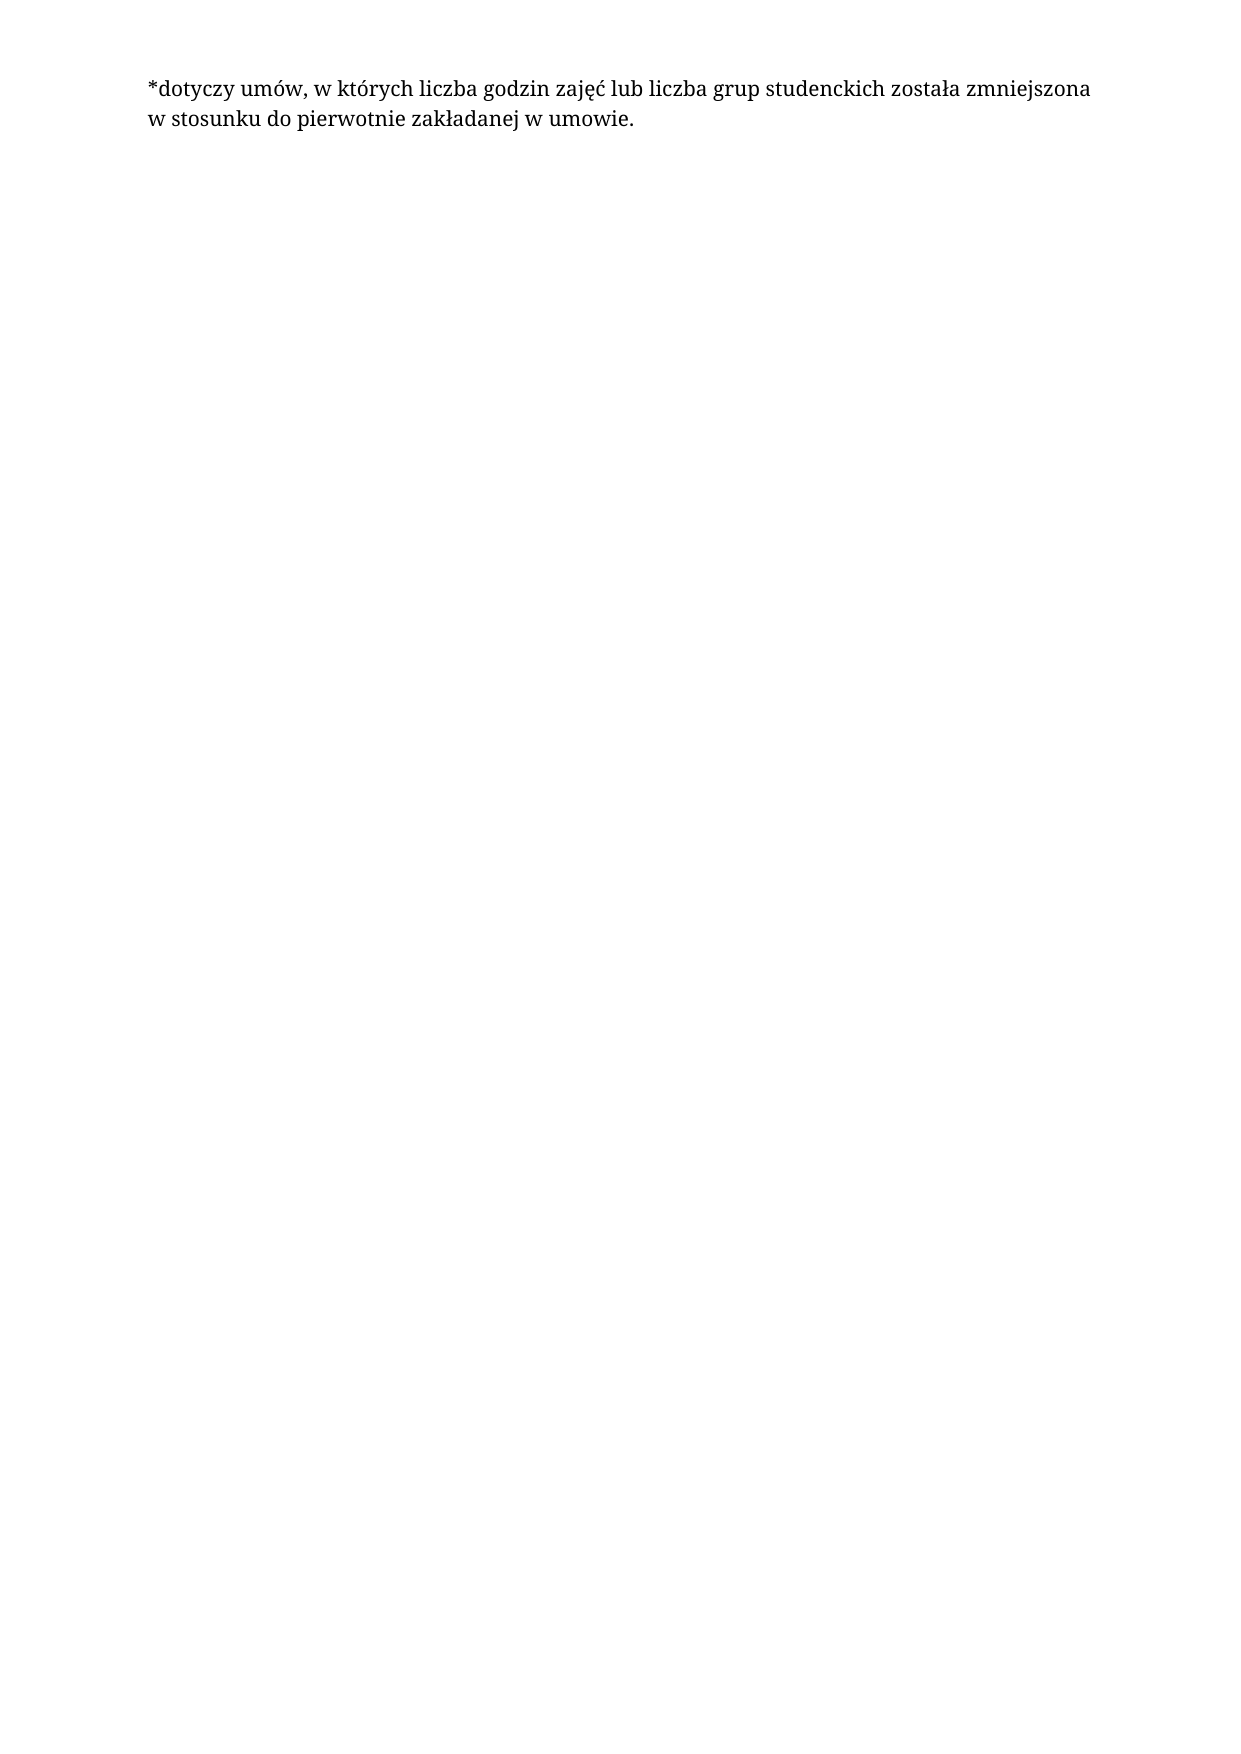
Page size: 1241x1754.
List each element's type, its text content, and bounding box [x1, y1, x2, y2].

text *dotyczy umów, w których liczba godzin zajęć lub liczba grup studenckich została zmniejszona w stosunku do pierwotnie zakładanej w umowie. [148, 74, 1092, 133]
